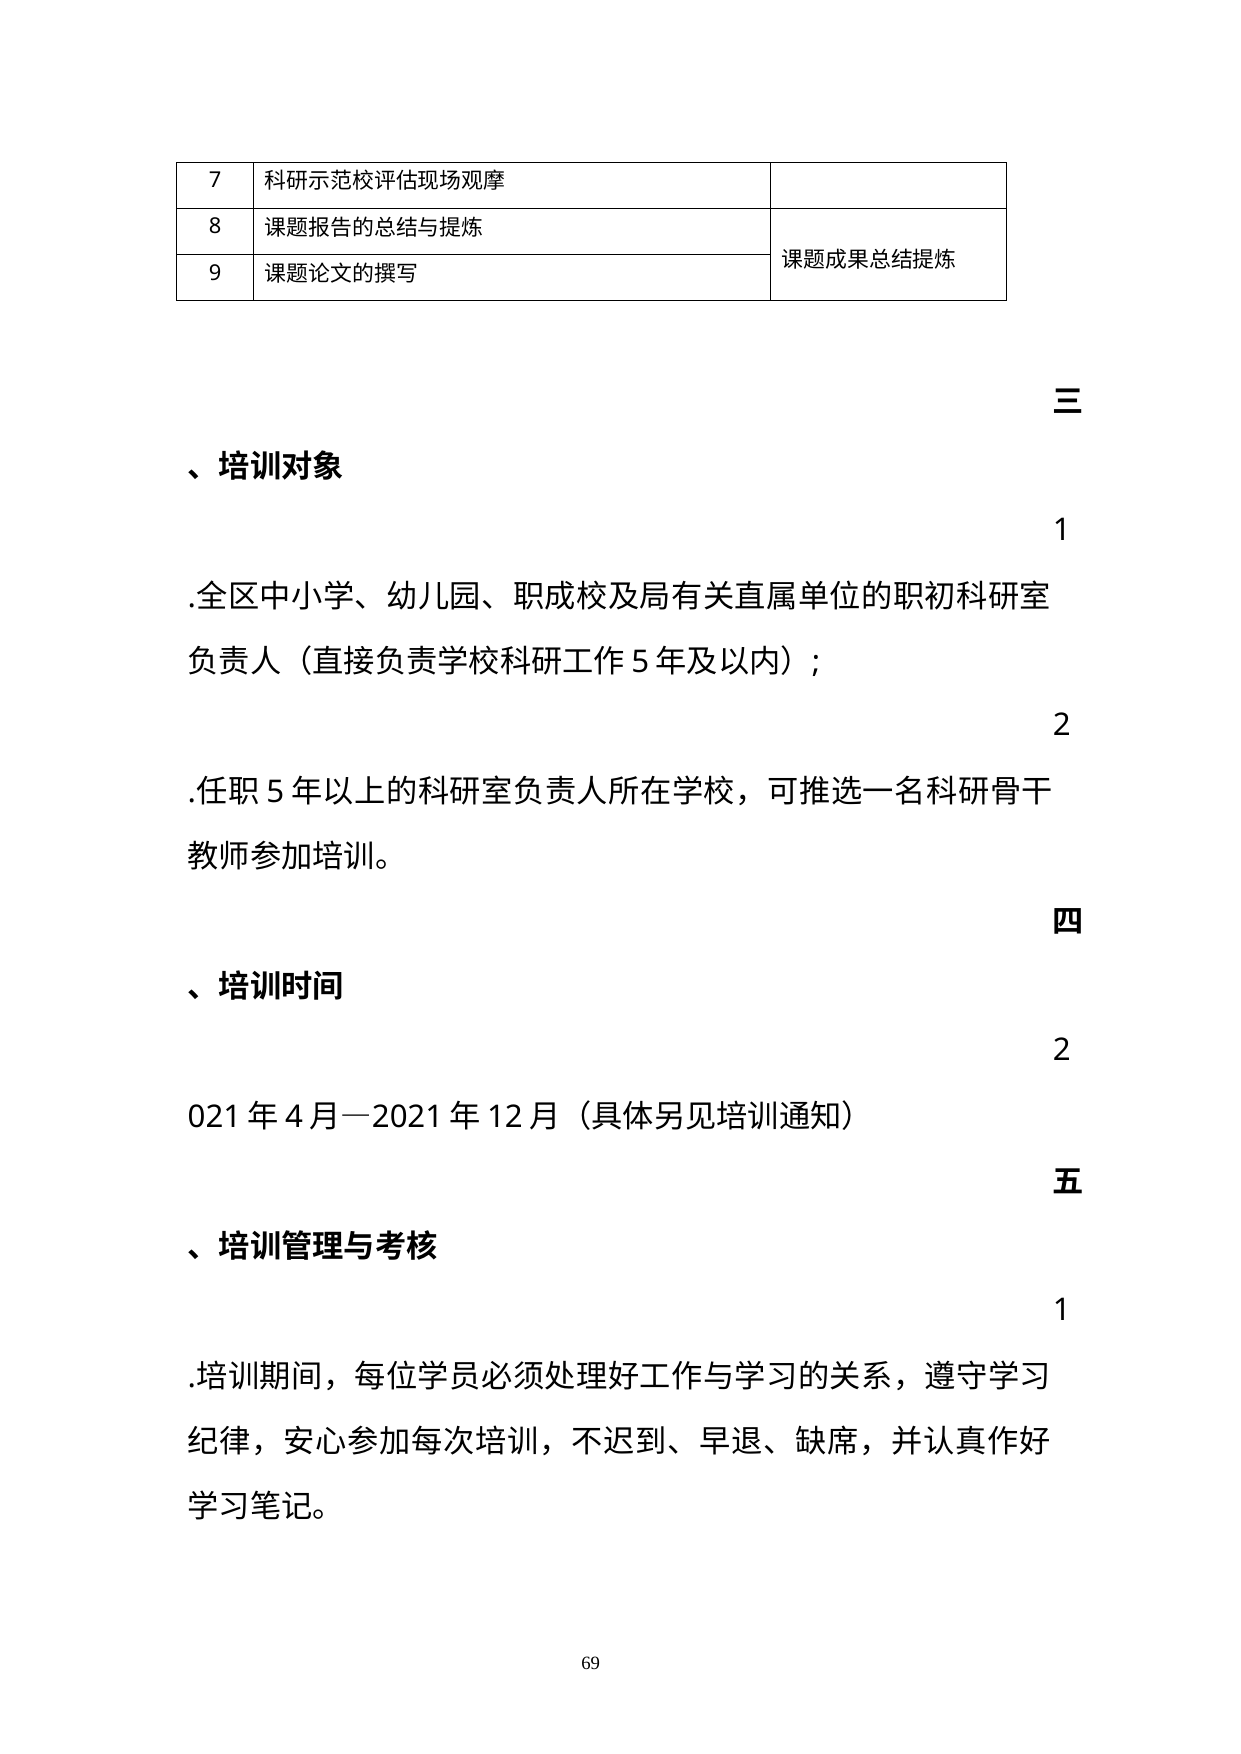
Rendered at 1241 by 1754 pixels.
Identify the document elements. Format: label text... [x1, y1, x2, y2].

text 五、培训管理与考核 [187, 1146, 1053, 1276]
text 1.培训期间，每位学员必须处理好工作与学习的关系，遵守学习纪律，安心参加每次培训，不迟到、早退、缺席，并认真作好学习笔记。 [187, 1276, 1053, 1536]
table_cell 课题成果总结提炼 [771, 209, 1006, 300]
text 四、培训时间 [187, 886, 1053, 1016]
text 三、培训对象 [187, 366, 1053, 496]
text 2021年4月—2021年12月（具体另见培训通知） [187, 1016, 1053, 1146]
table_cell 8 [177, 209, 253, 254]
text 1.全区中小学、幼儿园、职成校及局有关直属单位的职初科研室负责人（直接负责学校科研工作5年及以内）; [187, 496, 1053, 691]
table_cell 9 [177, 255, 253, 300]
table_cell 课题论文的撰写 [254, 255, 770, 300]
table_cell 科研示范校评估现场观摩 [254, 163, 770, 208]
table_cell 7 [177, 163, 253, 208]
table_cell 课题报告的总结与提炼 [254, 209, 770, 254]
text 2.任职5年以上的科研室负责人所在学校，可推选一名科研骨干教师参加培训。 [187, 691, 1053, 886]
